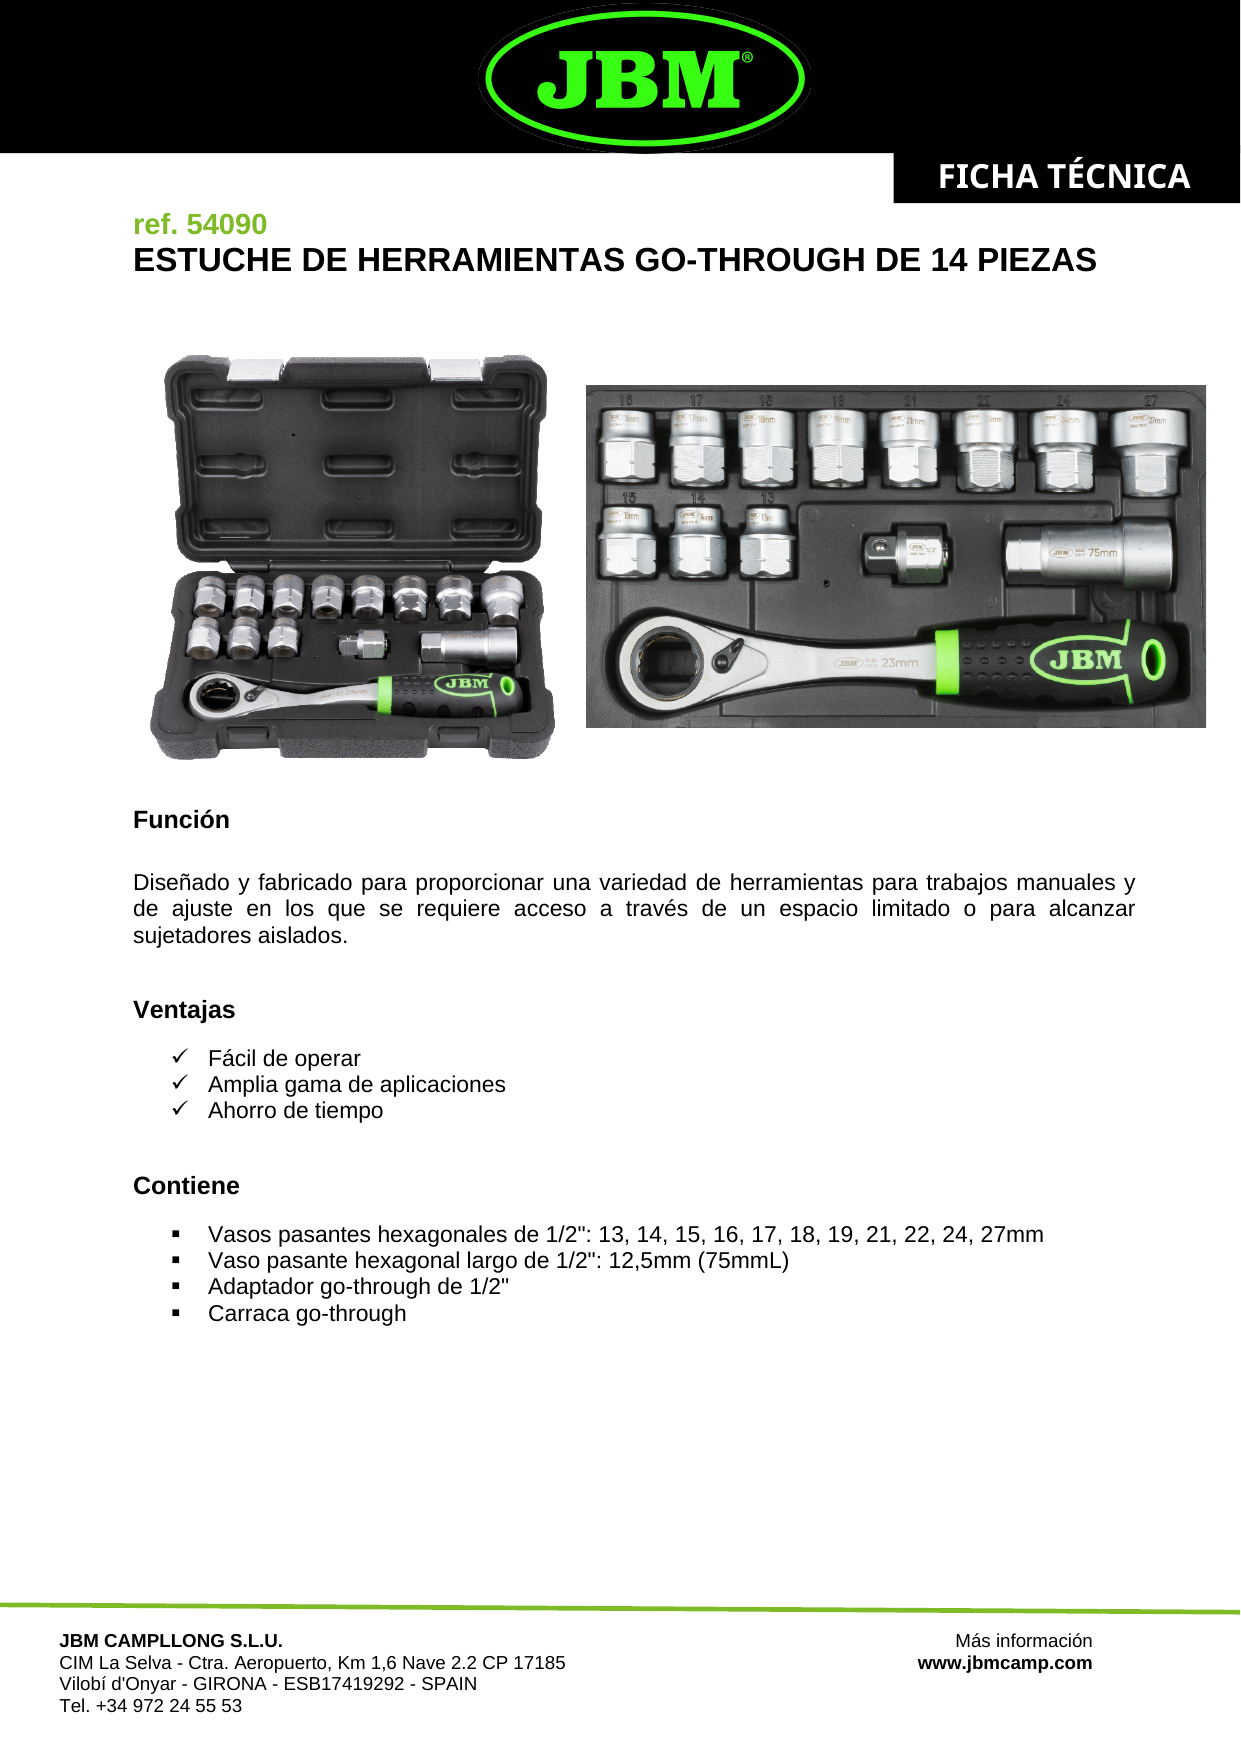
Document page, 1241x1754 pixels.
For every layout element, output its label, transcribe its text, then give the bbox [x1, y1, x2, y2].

text Contiene [133, 1171, 1137, 1200]
list Amplia gama de aplicaciones [170, 1071, 1137, 1097]
list Vaso pasante hexagonal largo de 1/2": 12,5mm (75mmL) [170, 1247, 1137, 1273]
text Función [133, 805, 1137, 834]
picture [586, 385, 1207, 728]
list Vasos pasantes hexagonales de 1/2": 13, 14, 15, 16, 17, 18, 19, 21, 22, 24, 27mm [170, 1221, 1137, 1247]
text Ventajas [133, 995, 1137, 1024]
text Diseñado y fabricado para proporcionar una variedad de herramientas para trabajos manuales y de ajuste en los que se requiere acceso a través de un espacio limitado o para alcanzar sujetadores aislados. [133, 869, 1137, 948]
picture [478, 3, 812, 154]
list Adaptador go-through de 1/2" [170, 1273, 1137, 1300]
list Fácil de operar [170, 1045, 1137, 1071]
list Carraca go-through [170, 1300, 1137, 1326]
picture [129, 330, 579, 784]
list Ahorro de tiempo [170, 1097, 1137, 1124]
text ESTUCHE DE HERRAMIENTAS GO-THROUGH DE 14 PIEZAS [133, 240, 1137, 279]
text ref. 54090 [133, 207, 1137, 240]
